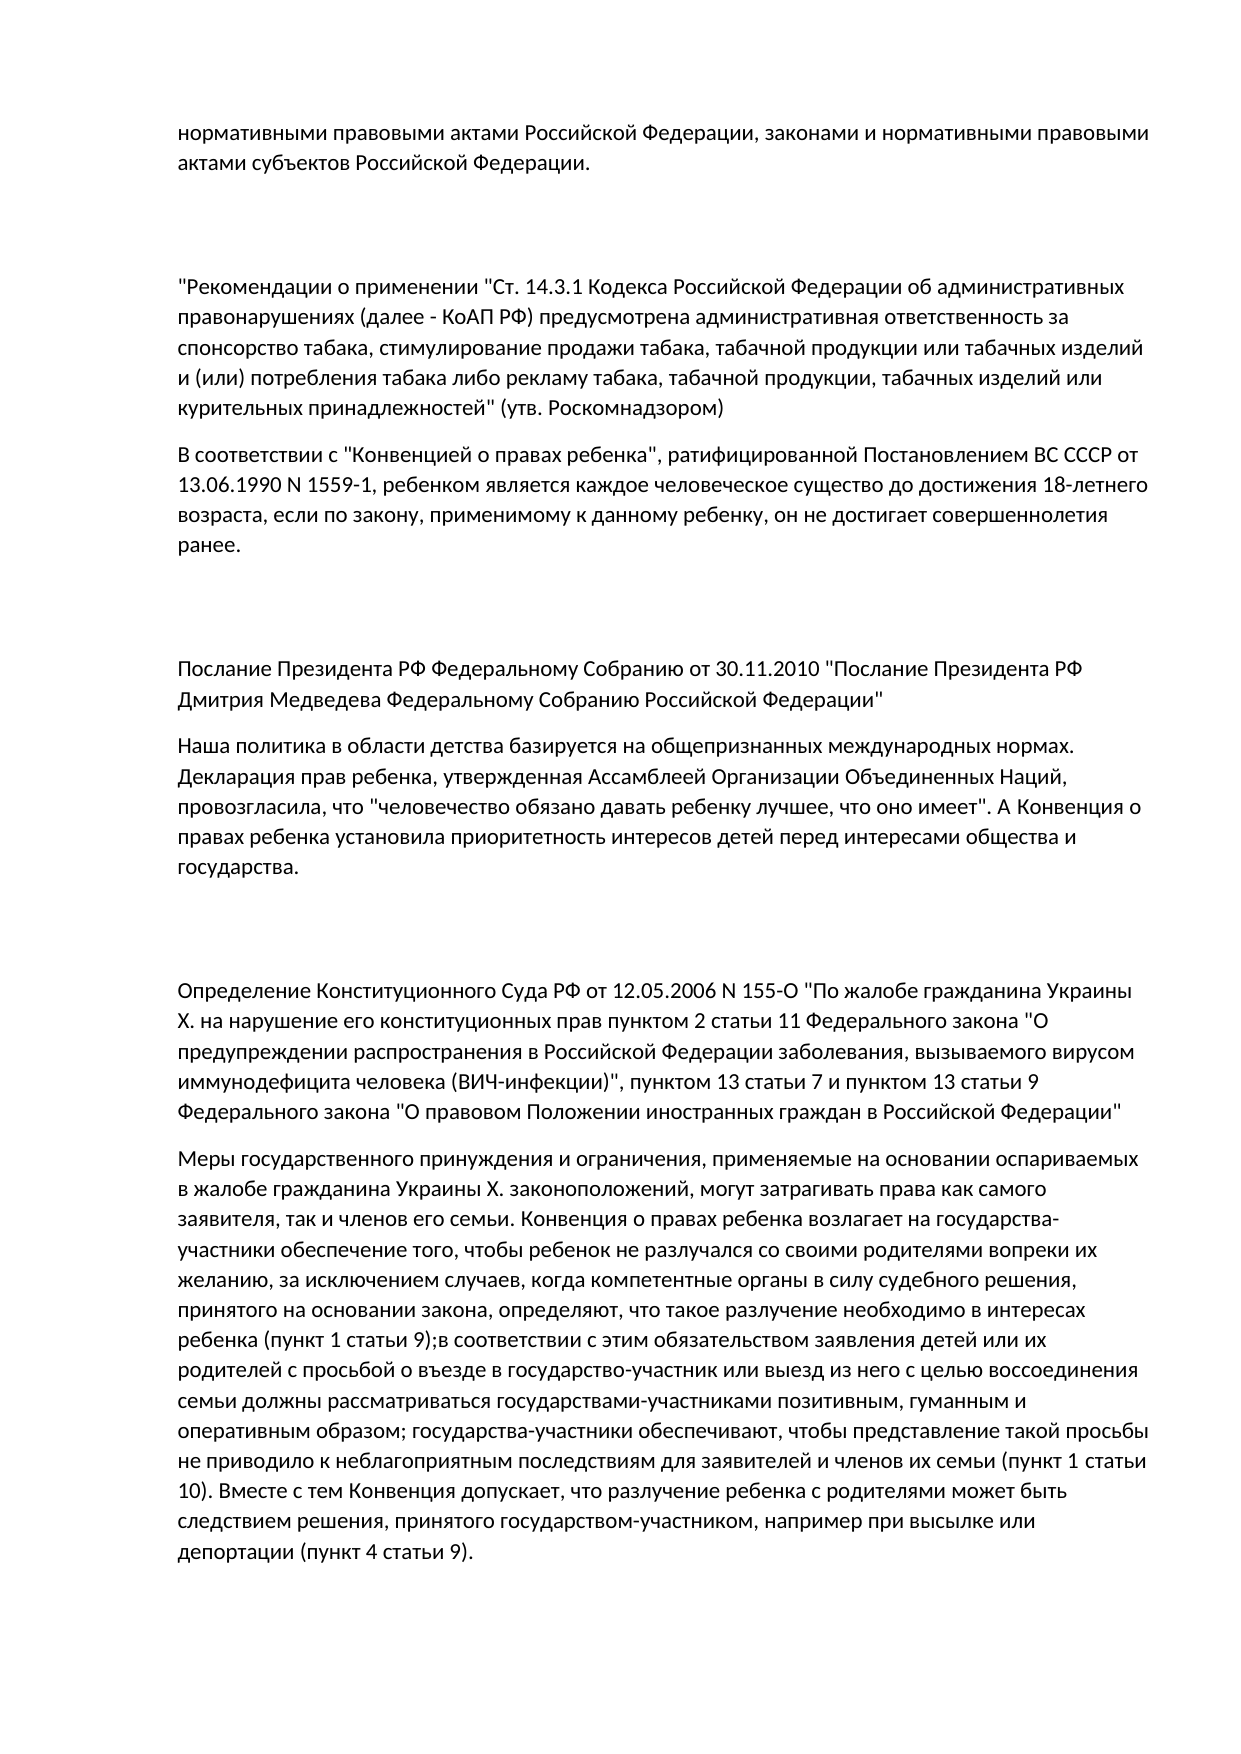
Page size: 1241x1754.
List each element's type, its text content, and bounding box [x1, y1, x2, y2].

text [177, 118, 1152, 176]
text Определение Конституционного Суда РФ от 12.05.2006 N 155-О "По жалобе гражданина Украины Х. на нарушение его конституционных прав пунктом 2 статьи 11 Федерального закона "О предупреждении распространения в Российской Федерации заболевания, вызываемого вирусом иммунодефицита человека (ВИЧ-инфекции)", пунктом 13 статьи 7 и пунктом 13 статьи 9 Федерального закона "О правовом Положении иностранных граждан в Российской Федерации" [177, 976, 1152, 1125]
text Наша политика в области детства базируется на общепризнанных международных нормах. Декларация прав ребенка, утвержденная Ассамблеей Организации Объединенных Наций, провозгласила, что "человечество обязано давать ребенку лучшее, что оно имеет". А Конвенция о правах ребенка установила приоритетность интересов детей перед интересами общества и государства. [177, 732, 1152, 881]
text Меры государственного принуждения и ограничения, применяемые на основании оспариваемых в жалобе гражданина Украины Х. законоположений, могут затрагивать права как самого заявителя, так и членов его семьи. Конвенция о правах ребенка возлагает на государства-участники обеспечение того, чтобы ребенок не разлучался со своими родителями вопреки их желанию, за исключением случаев, когда компетентные органы в силу судебного решения, принятого на основании закона, определяют, что такое разлучение необходимо в интересах ребенка (пункт 1 статьи 9);в соответствии с этим обязательством заявления детей или их родителей с просьбой о въезде в государство-участник или выезд из него с целью воссоединения семьи должны рассматриваться государствами-участниками позитивным, гуманным и оперативным образом; государства-участники обеспечивают, чтобы представление такой просьбы не приводило к неблагоприятным последствиям для заявителей и членов их семьи (пункт 1 статьи 10). Вместе с тем Конвенция допускает, что разлучение ребенка с родителями может быть следствием решения, принятого государством-участником, например при высылке или депортации (пункт 4 статьи 9). [177, 1144, 1152, 1565]
text "Рекомендации о применении "Ст. 14.3.1 Кодекса Российской Федерации об административных правонарушениях (далее - КоАП РФ) предусмотрена административная ответственность за спонсорство табака, стимулирование продажи табака, табачной продукции или табачных изделий и (или) потребления табака либо рекламу табака, табачной продукции, табачных изделий или курительных принадлежностей" (утв. Роскомнадзором) [177, 272, 1152, 421]
text В соответствии с "Конвенцией о правах ребенка", ратифицированной Постановлением ВС СССР от 13.06.1990 N 1559-1, ребенком является каждое человеческое существо до достижения 18-летнего возраста, если по закону, применимому к данному ребенку, он не достигает совершеннолетия ранее. [177, 440, 1152, 559]
text Послание Президента РФ Федеральному Собранию от 30.11.2010 "Послание Президента РФ Дмитрия Медведева Федеральному Собранию Российской Федерации" [177, 654, 1152, 713]
